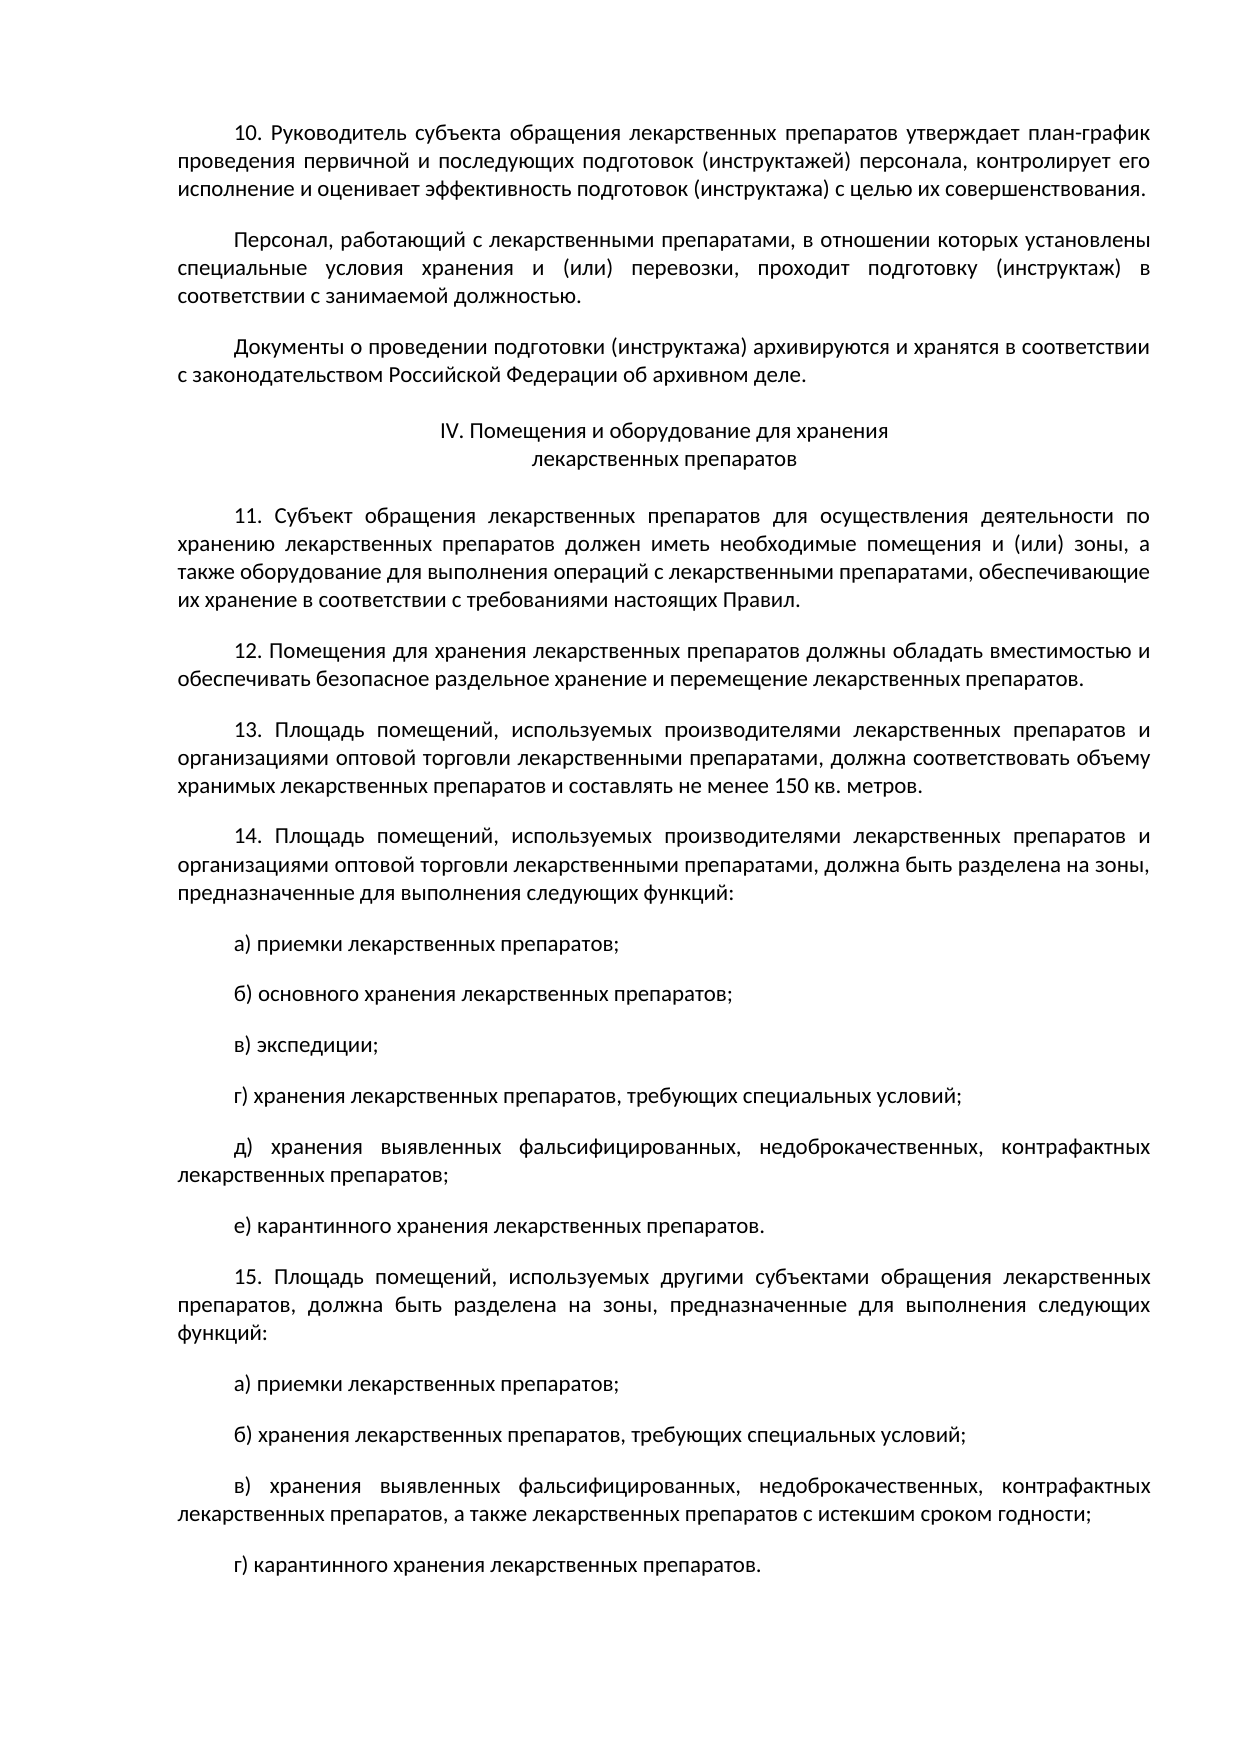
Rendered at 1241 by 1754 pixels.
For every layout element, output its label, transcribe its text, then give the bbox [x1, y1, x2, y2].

text в) хранения выявленных фальсифицированных, недоброкачественных, контрафактных лекарственных препаратов, а также лекарственных препаратов с истекшим сроком годности; [177, 1471, 1152, 1527]
text Персонал, работающий с лекарственными препаратами, в отношении которых установлены специальные условия хранения и (или) перевозки, проходит подготовку (инструктаж) в соответствии с занимаемой должностью. [177, 225, 1152, 309]
text лекарственных препаратов [177, 444, 1152, 472]
text 10. Руководитель субъекта обращения лекарственных препаратов утверждает план-график проведения первичной и последующих подготовок (инструктажей) персонала, контролирует его исполнение и оценивает эффективность подготовок (инструктажа) с целью их совершенствования. [177, 118, 1152, 202]
text г) хранения лекарственных препаратов, требующих специальных условий; [177, 1081, 1152, 1109]
text IV. Помещения и оборудование для хранения [177, 416, 1152, 444]
text 14. Площадь помещений, используемых производителями лекарственных препаратов и организациями оптовой торговли лекарственными препаратами, должна быть разделена на зоны, предназначенные для выполнения следующих функций: [177, 822, 1152, 906]
text б) основного хранения лекарственных препаратов; [177, 979, 1152, 1008]
text 13. Площадь помещений, используемых производителями лекарственных препаратов и организациями оптовой торговли лекарственными препаратами, должна соответствовать объему хранимых лекарственных препаратов и составлять не менее 150 кв. метров. [177, 715, 1152, 799]
text 12. Помещения для хранения лекарственных препаратов должны обладать вместимостью и обеспечивать безопасное раздельное хранение и перемещение лекарственных препаратов. [177, 636, 1152, 692]
text а) приемки лекарственных препаратов; [177, 1369, 1152, 1397]
text б) хранения лекарственных препаратов, требующих специальных условий; [177, 1420, 1152, 1448]
text д) хранения выявленных фальсифицированных, недоброкачественных, контрафактных лекарственных препаратов; [177, 1132, 1152, 1188]
text г) карантинного хранения лекарственных препаратов. [177, 1550, 1152, 1578]
text Документы о проведении подготовки (инструктажа) архивируются и хранятся в соответствии с законодательством Российской Федерации об архивном деле. [177, 332, 1152, 388]
text 15. Площадь помещений, используемых другими субъектами обращения лекарственных препаратов, должна быть разделена на зоны, предназначенные для выполнения следующих функций: [177, 1262, 1152, 1346]
text е) карантинного хранения лекарственных препаратов. [177, 1211, 1152, 1239]
text 11. Субъект обращения лекарственных препаратов для осуществления деятельности по хранению лекарственных препаратов должен иметь необходимые помещения и (или) зоны, а также оборудование для выполнения операций с лекарственными препаратами, обеспечивающие их хранение в соответствии с требованиями настоящих Правил. [177, 501, 1152, 613]
text а) приемки лекарственных препаратов; [177, 929, 1152, 957]
text в) экспедиции; [177, 1031, 1152, 1058]
